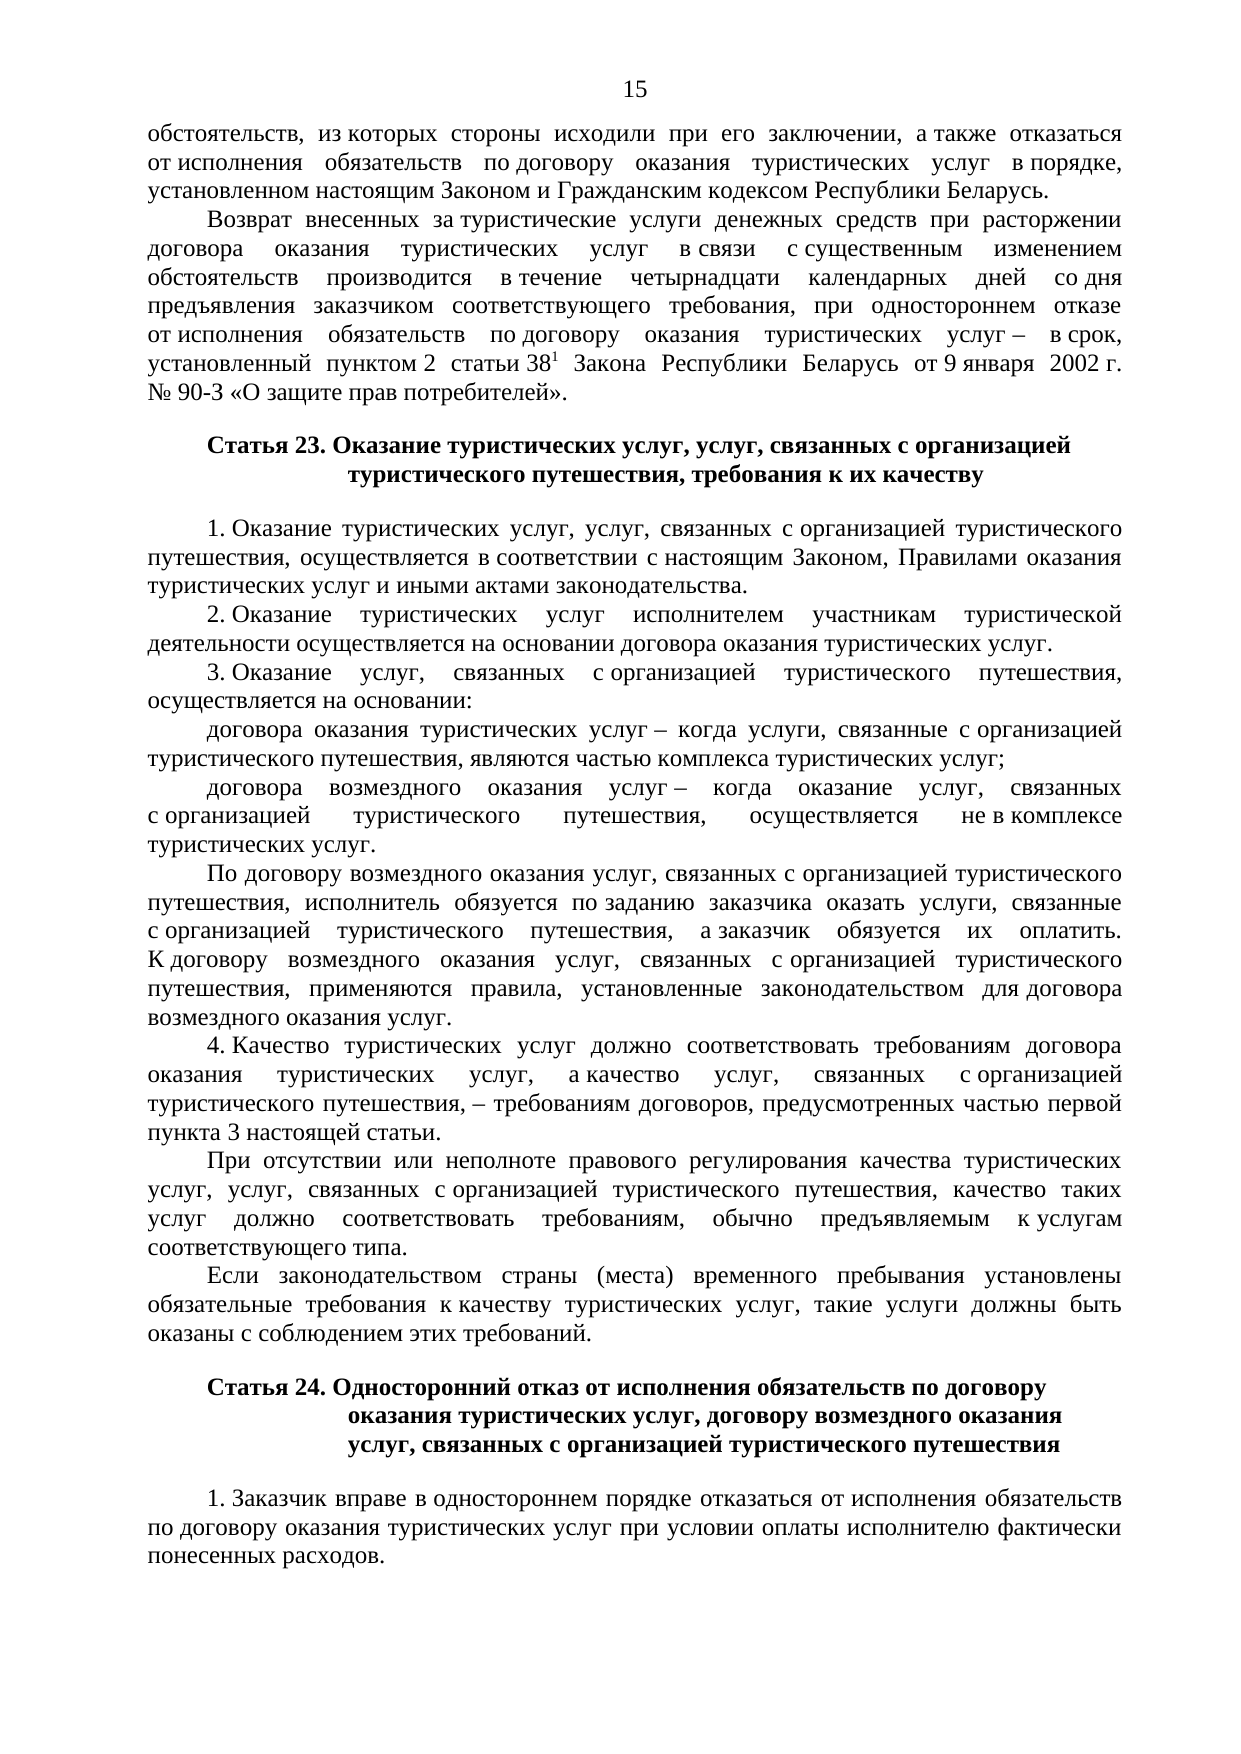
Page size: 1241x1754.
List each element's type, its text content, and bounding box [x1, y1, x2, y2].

text договора оказания туристических услуг – когда услуги, связанные с организацией туристического путешествия, являются частью комплекса туристических услуг; [147, 714, 1122, 772]
text Возврат внесенных за туристические услуги денежных средств при расторжении договора оказания туристических услуг в связи с существенным изменением обстоятельств производится в течение четырнадцати календарных дней со дня предъявления заказчиком соответствующего требования, при одностороннем отказе от исполнения обязательств по договору оказания туристических услуг – в срок, установленный пунктом 2 статьи 381 Закона Республики Беларусь от 9 января 2002 г. № 90-З «О защите прав потребителей». [147, 204, 1122, 406]
text 1. Заказчик вправе в одностороннем порядке отказаться от исполнения обязательств по договору оказания туристических услуг при условии оплаты исполнителю фактически понесенных расходов. [147, 1483, 1122, 1569]
text 3. Оказание услуг, связанных с организацией туристического путешествия, осуществляется на основании: [147, 657, 1122, 714]
text договора возмездного оказания услуг – когда оказание услуг, связанных с организацией туристического путешествия, осуществляется не в комплексе туристических услуг. [147, 772, 1122, 858]
text По договору возмездного оказания услуг, связанных с организацией туристического путешествия, исполнитель обязуется по заданию заказчика оказать услуги, связанные с организацией туристического путешествия, а заказчик обязуется их оплатить. К договору возмездного оказания услуг, связанных с организацией туристического путешествия, применяются правила, установленные законодательством для договора возмездного оказания услуг. [147, 858, 1122, 1031]
text 4. Качество туристических услуг должно соответствовать требованиям договора оказания туристических услуг, а качество услуг, связанных с организацией туристического путешествия, – требованиям договоров, предусмотренных частью первой пункта 3 настоящей статьи. [147, 1031, 1122, 1146]
text При отсутствии или неполноте правового регулирования качества туристических услуг, услуг, связанных с организацией туристического путешествия, качество таких услуг должно соответствовать требованиям, обычно предъявляемым к услугам соответствующего типа. [147, 1146, 1122, 1261]
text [147, 118, 1122, 204]
text Статья 24. Односторонний отказ от исполнения обязательств по договору оказания туристических услуг, договору возмездного оказания услуг, связанных с организацией туристического путешествия [207, 1372, 1122, 1458]
text 2. Оказание туристических услуг исполнителем участникам туристической деятельности осуществляется на основании договора оказания туристических услуг. [147, 599, 1122, 657]
text 1. Оказание туристических услуг, услуг, связанных с организацией туристического путешествия, осуществляется в соответствии с настоящим Законом, Правилами оказания туристических услуг и иными актами законодательства. [147, 513, 1122, 599]
text Если законодательством страны (места) временного пребывания установлены обязательные требования к качеству туристических услуг, такие услуги должны быть оказаны с соблюдением этих требований. [147, 1261, 1122, 1347]
text Статья 23. Оказание туристических услуг, услуг, связанных с организацией туристического путешествия, требования к их качеству [207, 431, 1122, 488]
